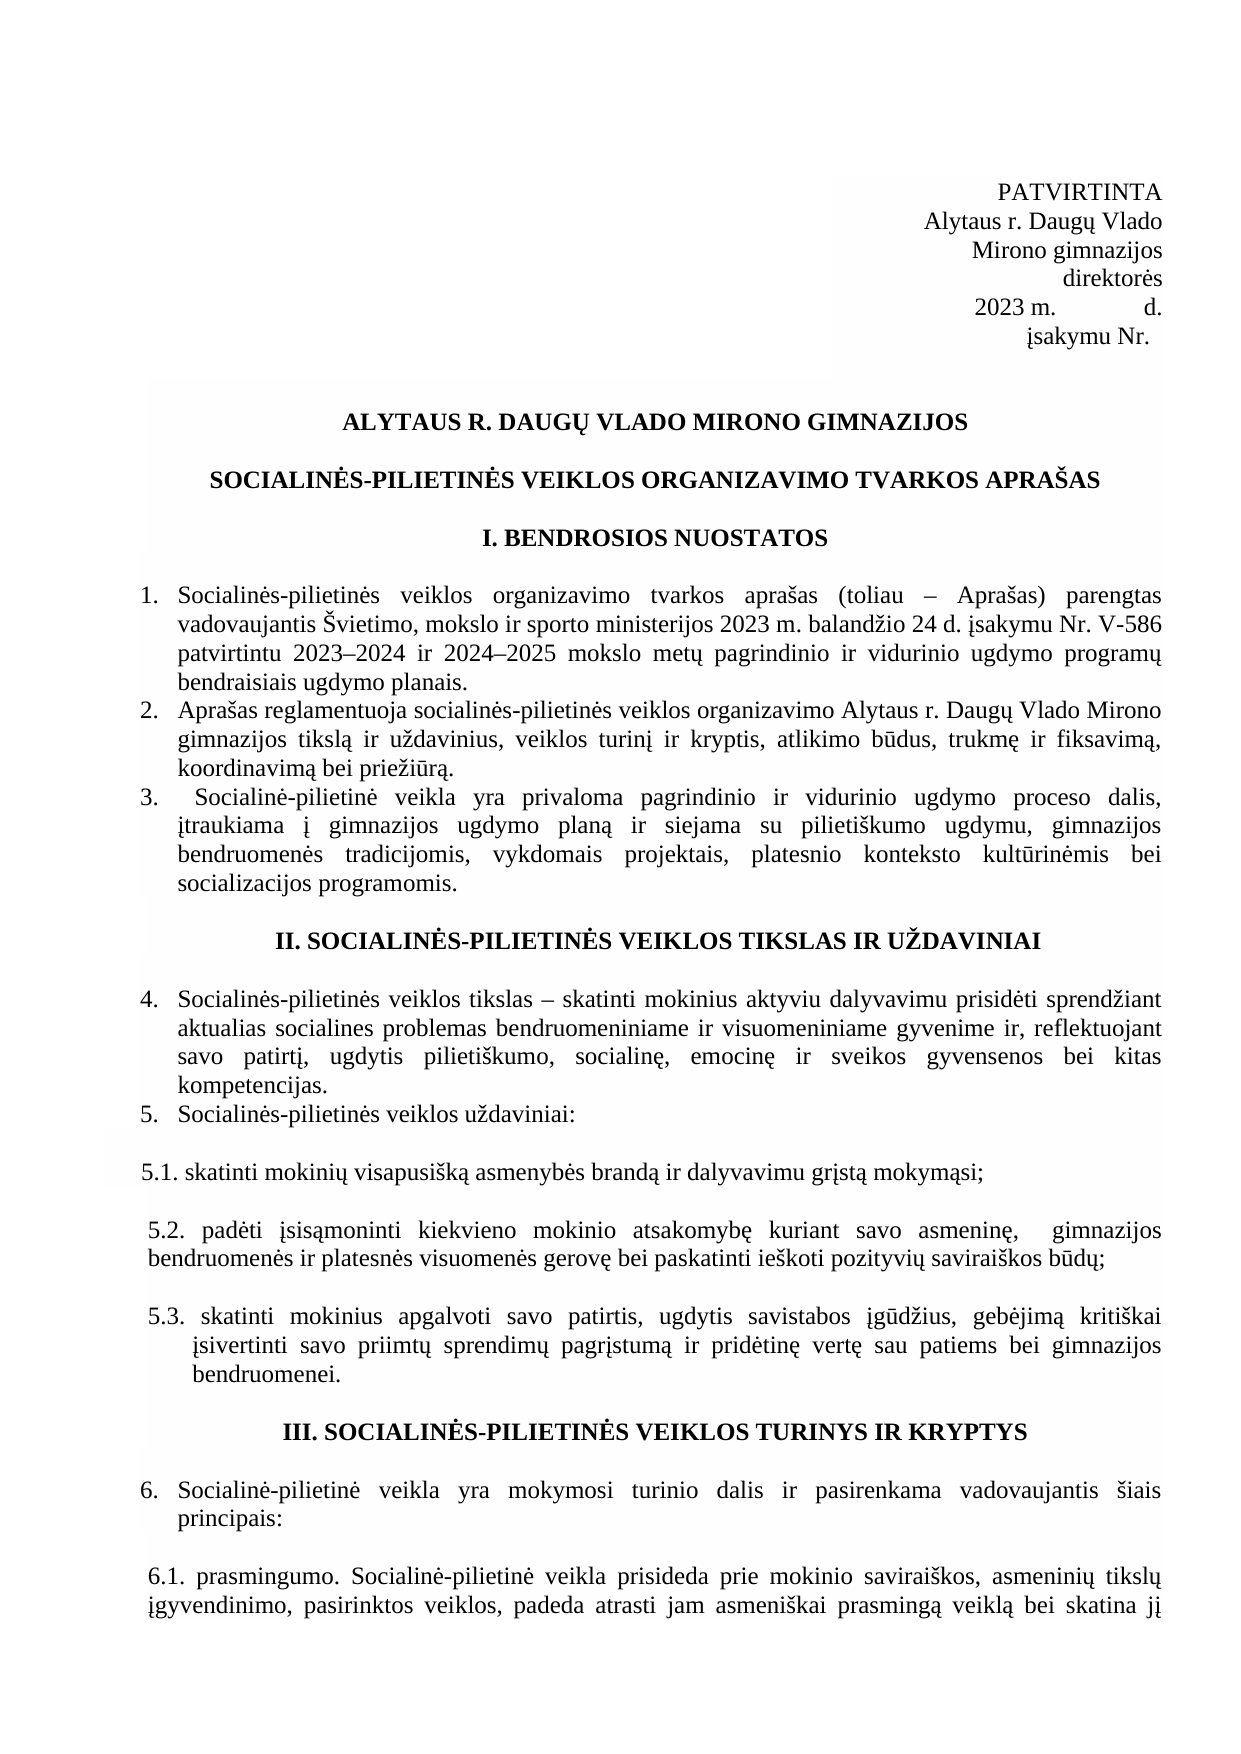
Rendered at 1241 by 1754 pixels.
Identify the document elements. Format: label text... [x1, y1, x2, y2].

list Socialinės-pilietinės veiklos organizavimo tvarkos aprašas (toliau – Aprašas) parengtas vadovaujantis Švietimo, mokslo ir sporto ministerijos 2023 m. balandžio 24 d. įsakymu Nr. V-586 patvirtintu 2023–2024 ir 2024–2025 mokslo metų pagrindinio ir vidurinio ugdymo programų bendraisiais ugdymo planais. [140, 581, 1162, 696]
list Socialinė-pilietinė veikla yra privaloma pagrindinio ir vidurinio ugdymo proceso dalis, įtraukiama į gimnazijos ugdymo planą ir siejama su pilietiškumo ugdymu, gimnazijos bendruomenės tradicijomis, vykdomais projektais, platesnio konteksto kultūrinėmis bei socializacijos programomis. [140, 782, 1162, 897]
list Socialinės-pilietinės veiklos uždaviniai: [140, 1099, 1162, 1128]
list Socialinės-pilietinės veiklos tikslas – skatinti mokinius aktyviu dalyvavimu prisidėti sprendžiant aktualias socialines problemas bendruomeniniame ir visuomeniniame gyvenime ir, reflektuojant savo patirtį, ugdytis pilietiškumo, socialinę, emocinę ir sveikos gyvensenos bei kitas kompetencijas. [140, 984, 1162, 1099]
text SOCIALINĖS-PILIETINĖS VEIKLOS ORGANIZAVIMO TVARKOS APRAŠAS [148, 465, 1162, 493]
text PATVIRTINTA Alytaus r. Daugų Vlado Mirono gimnazijos direktorės 2023 m. d. įsakymu Nr. [832, 177, 1162, 378]
text I. BENDROSIOS NUOSTATOS [148, 523, 1162, 551]
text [148, 1561, 1162, 1619]
text 5.2. padėti įsisąmoninti kiekvieno mokinio atsakomybę kuriant savo asmeninę, gimnazijos bendruomenės ir platesnės visuomenės gerovę bei paskatinti ieškoti pozityvių saviraiškos būdų; [148, 1215, 1162, 1272]
list Aprašas reglamentuoja socialinės-pilietinės veiklos organizavimo Alytaus r. Daugų Vlado Mirono gimnazijos tikslą ir uždavinius, veiklos turinį ir kryptis, atlikimo būdus, trukmę ir fiksavimą, koordinavimą bei priežiūrą. [140, 696, 1162, 782]
text III. SOCIALINĖS-PILIETINĖS VEIKLOS TURINYS IR KRYPTYS [148, 1417, 1162, 1446]
text ALYTAUS R. DAUGŲ VLADO MIRONO GIMNAZIJOS [148, 407, 1162, 436]
text 5.3. skatinti mokinius apgalvoti savo patirtis, ugdytis savistabos įgūdžius, gebėjimą kritiškai įsivertinti savo priimtų sprendimų pagrįstumą ir pridėtinę vertę sau patiems bei gimnazijos bendruomenei. [148, 1301, 1162, 1388]
text II. SOCIALINĖS-PILIETINĖS VEIKLOS TIKSLAS IR UŽDAVINIAI [148, 926, 1162, 955]
text 5.1. skatinti mokinių visapusišką asmenybės brandą ir dalyvavimu grįstą mokymąsi; [103, 1157, 1162, 1186]
list Socialinė-pilietinė veikla yra mokymosi turinio dalis ir pasirenkama vadovaujantis šiais principais: [140, 1475, 1162, 1532]
